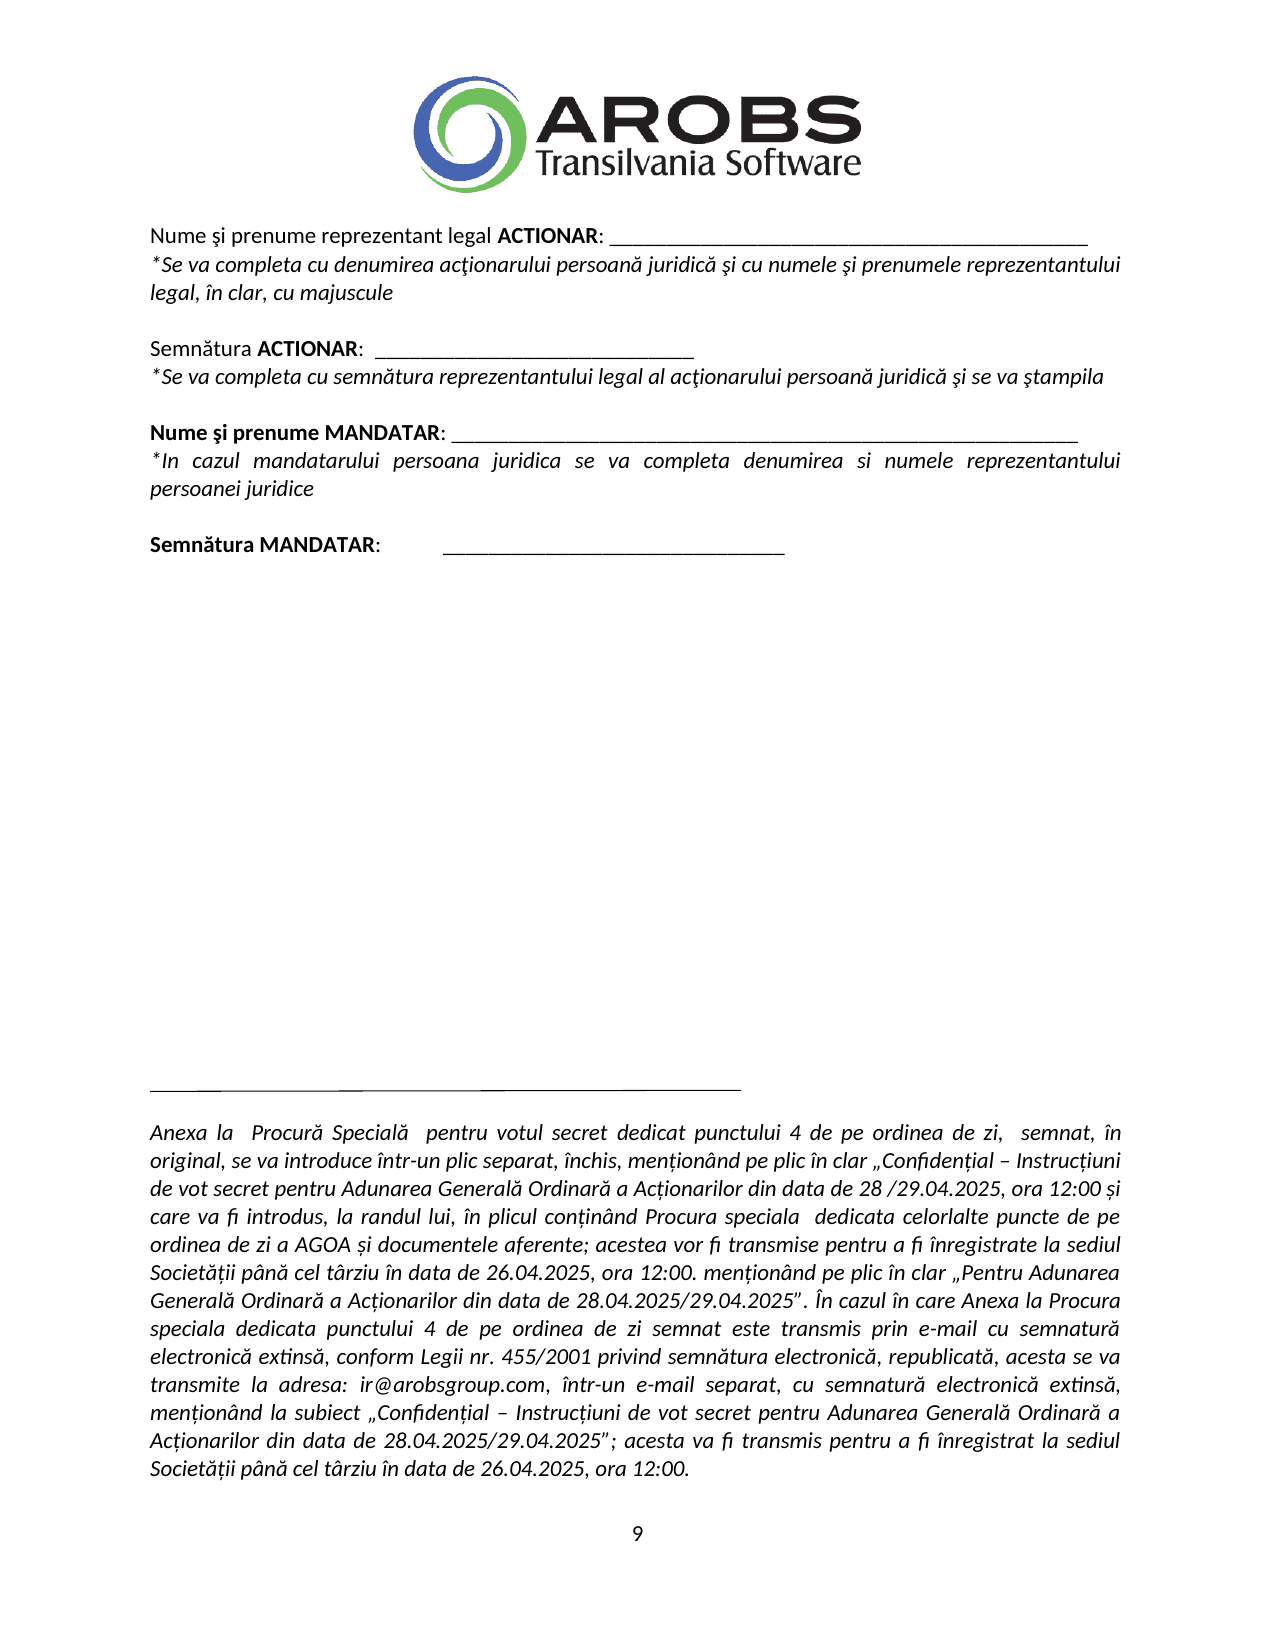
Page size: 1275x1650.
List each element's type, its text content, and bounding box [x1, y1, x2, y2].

text *Se va completa cu denumirea acţionarului persoană juridică şi cu numele şi prenumele reprezentantului legal, în clar, cu majuscule [150, 250, 1125, 306]
text Semnătura MANDATAR: ______________________________ [150, 530, 1125, 558]
text Semnătura ACTIONAR: ____________________________ [150, 334, 1125, 362]
picture [413, 75, 862, 194]
text *In cazul mandatarului persoana juridica se va completa denumirea si numele reprezentantului persoanei juridice [150, 446, 1125, 502]
text Nume şi prenume reprezentant legal ACTIONAR: __________________________________________ [150, 222, 1125, 250]
text Anexa la Procură Specială pentru votul secret dedicat punctului 4 de pe ordinea de zi, semnat, în original, se va introduce într-un plic separat, închis, menționând pe plic în clar „Confidențial – Instrucțiuni de vot secret pentru Adunarea Generală Ordinară a Acționarilor din data de 28 /29.04.2025, ora 12:00 și care va fi introdus, la randul lui, în plicul conținând Procura speciala dedicata celorlalte puncte de pe ordinea de zi a AGOA și documentele aferente; acestea vor fi transmise pentru a fi înregistrate la sediul Societății până cel târziu în data de 26.04.2025, ora 12:00. menționând pe plic în clar „Pentru Adunarea Generală Ordinară a Acționarilor din data de 28.04.2025/29.04.2025”. În cazul în care Anexa la Procura speciala dedicata punctului 4 de pe ordinea de zi semnat este transmis prin e-mail cu semnatură electronică extinsă, conform Legii nr. 455/2001 privind semnătura electronică, republicată, acesta se va transmite la adresa: ir@arobsgroup.com, într-un e-mail separat, cu semnatură electronică extinsă, menționând la subiect „Confidențial – Instrucțiuni de vot secret pentru Adunarea Generală Ordinară a Acționarilor din data de 28.04.2025/29.04.2025”; acesta va fi transmis pentru a fi înregistrat la sediul Societății până cel târziu în data de 26.04.2025, ora 12:00. [150, 1118, 1125, 1483]
text *Se va completa cu semnătura reprezentantului legal al acţionarului persoană juridică şi se va ştampila [150, 362, 1125, 390]
text Nume şi prenume MANDATAR: _______________________________________________________ [150, 418, 1125, 446]
